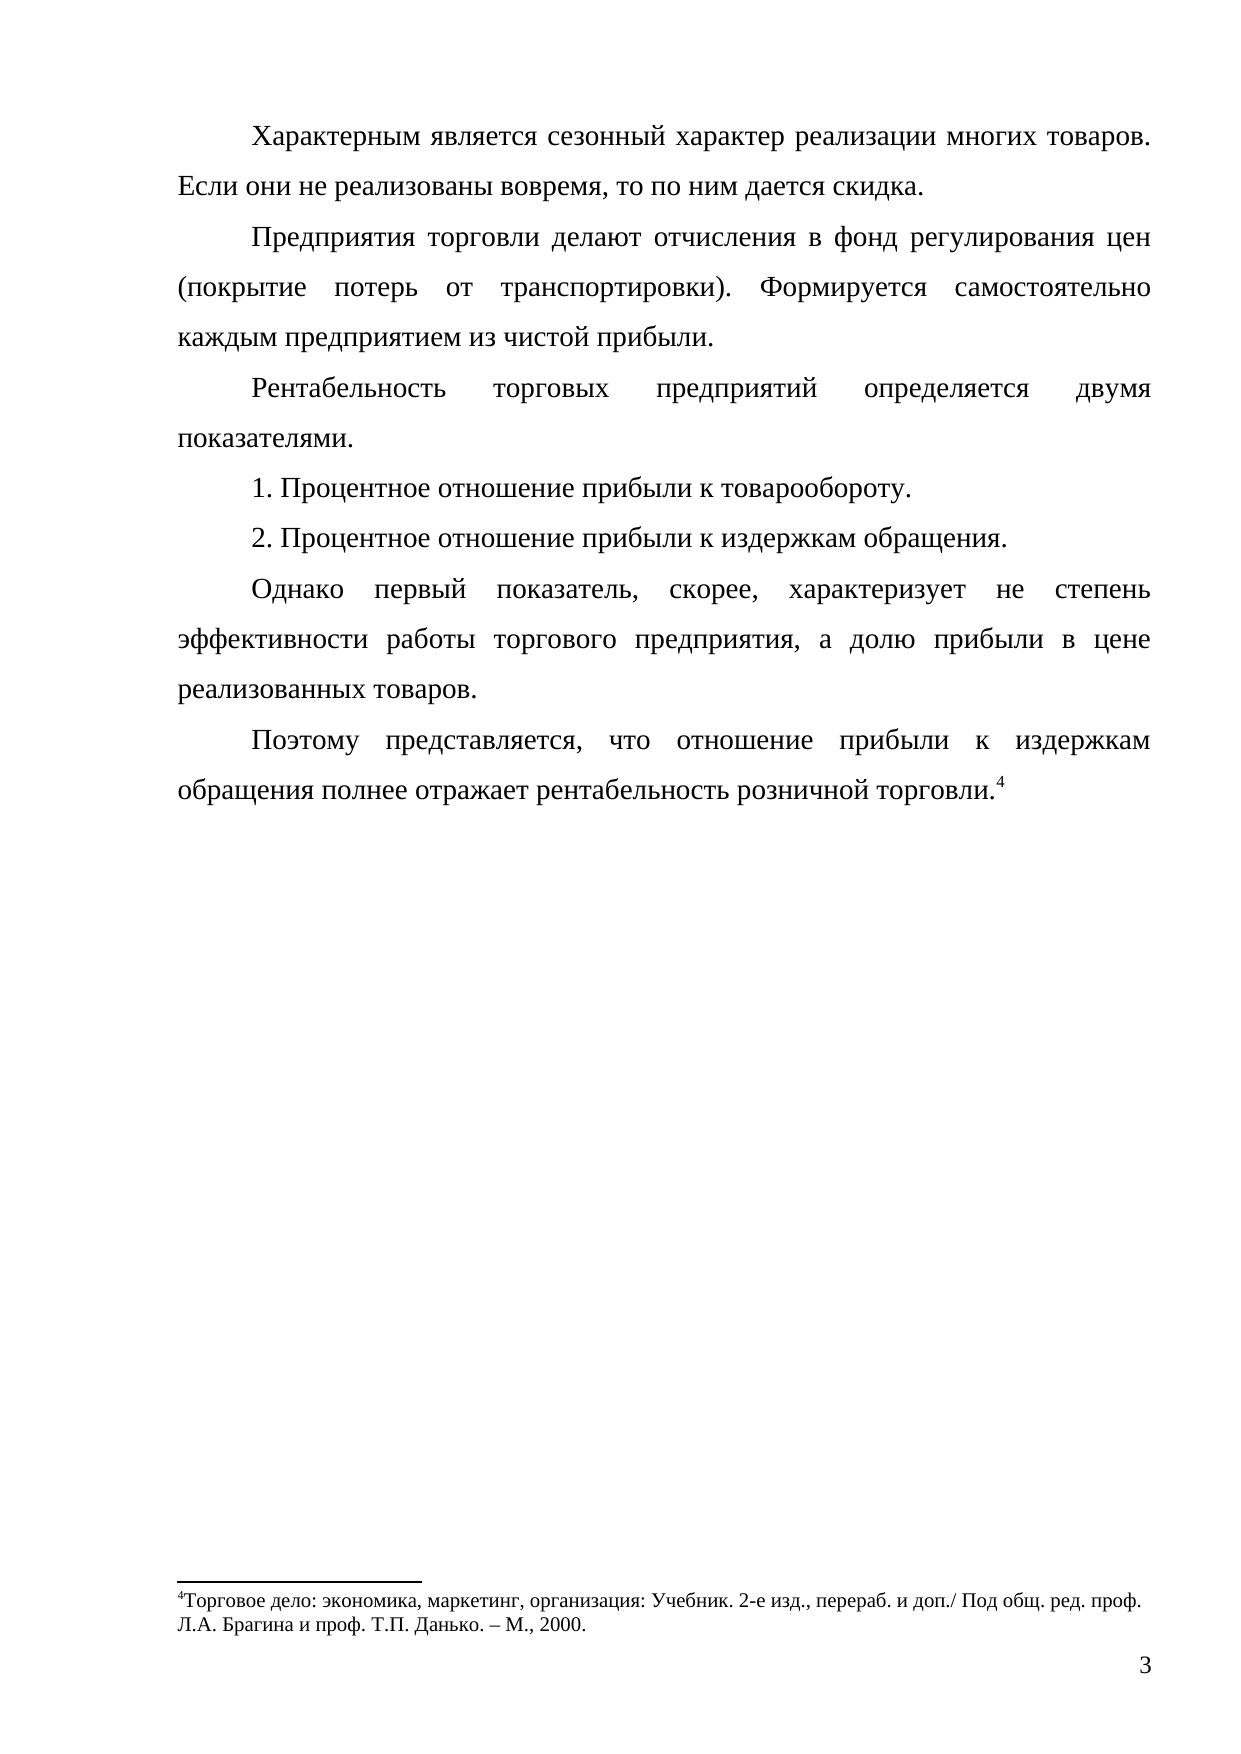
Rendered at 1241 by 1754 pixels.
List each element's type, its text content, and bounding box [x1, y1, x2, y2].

text 1. Процентное отношение прибыли к товарообороту. [177, 470, 1152, 504]
text Поэтому представляется, что отношение прибыли к издержкам обращения полнее отражает рентабельность розничной торговли. [177, 722, 1152, 806]
text Характерным является сезонный характер реализации многих товаров. Если они не реализованы вовремя, то по ним дается скидка. [177, 118, 1152, 202]
text Однако первый показатель, скорее, характеризует не степень эффективности работы торгового предприятия, а долю прибыли в цене реализованных товаров. [177, 571, 1152, 705]
text Рентабельность торговых предприятий определяется двумя показателями. [177, 370, 1152, 453]
text Предприятия торговли делают отчисления в фонд регулирования цен (покрытие потерь от транспортировки). Формируется самостоятельно каждым предприятием из чистой прибыли. [177, 219, 1152, 353]
text 2. Процентное отношение прибыли к издержкам обращения. [177, 521, 1152, 554]
